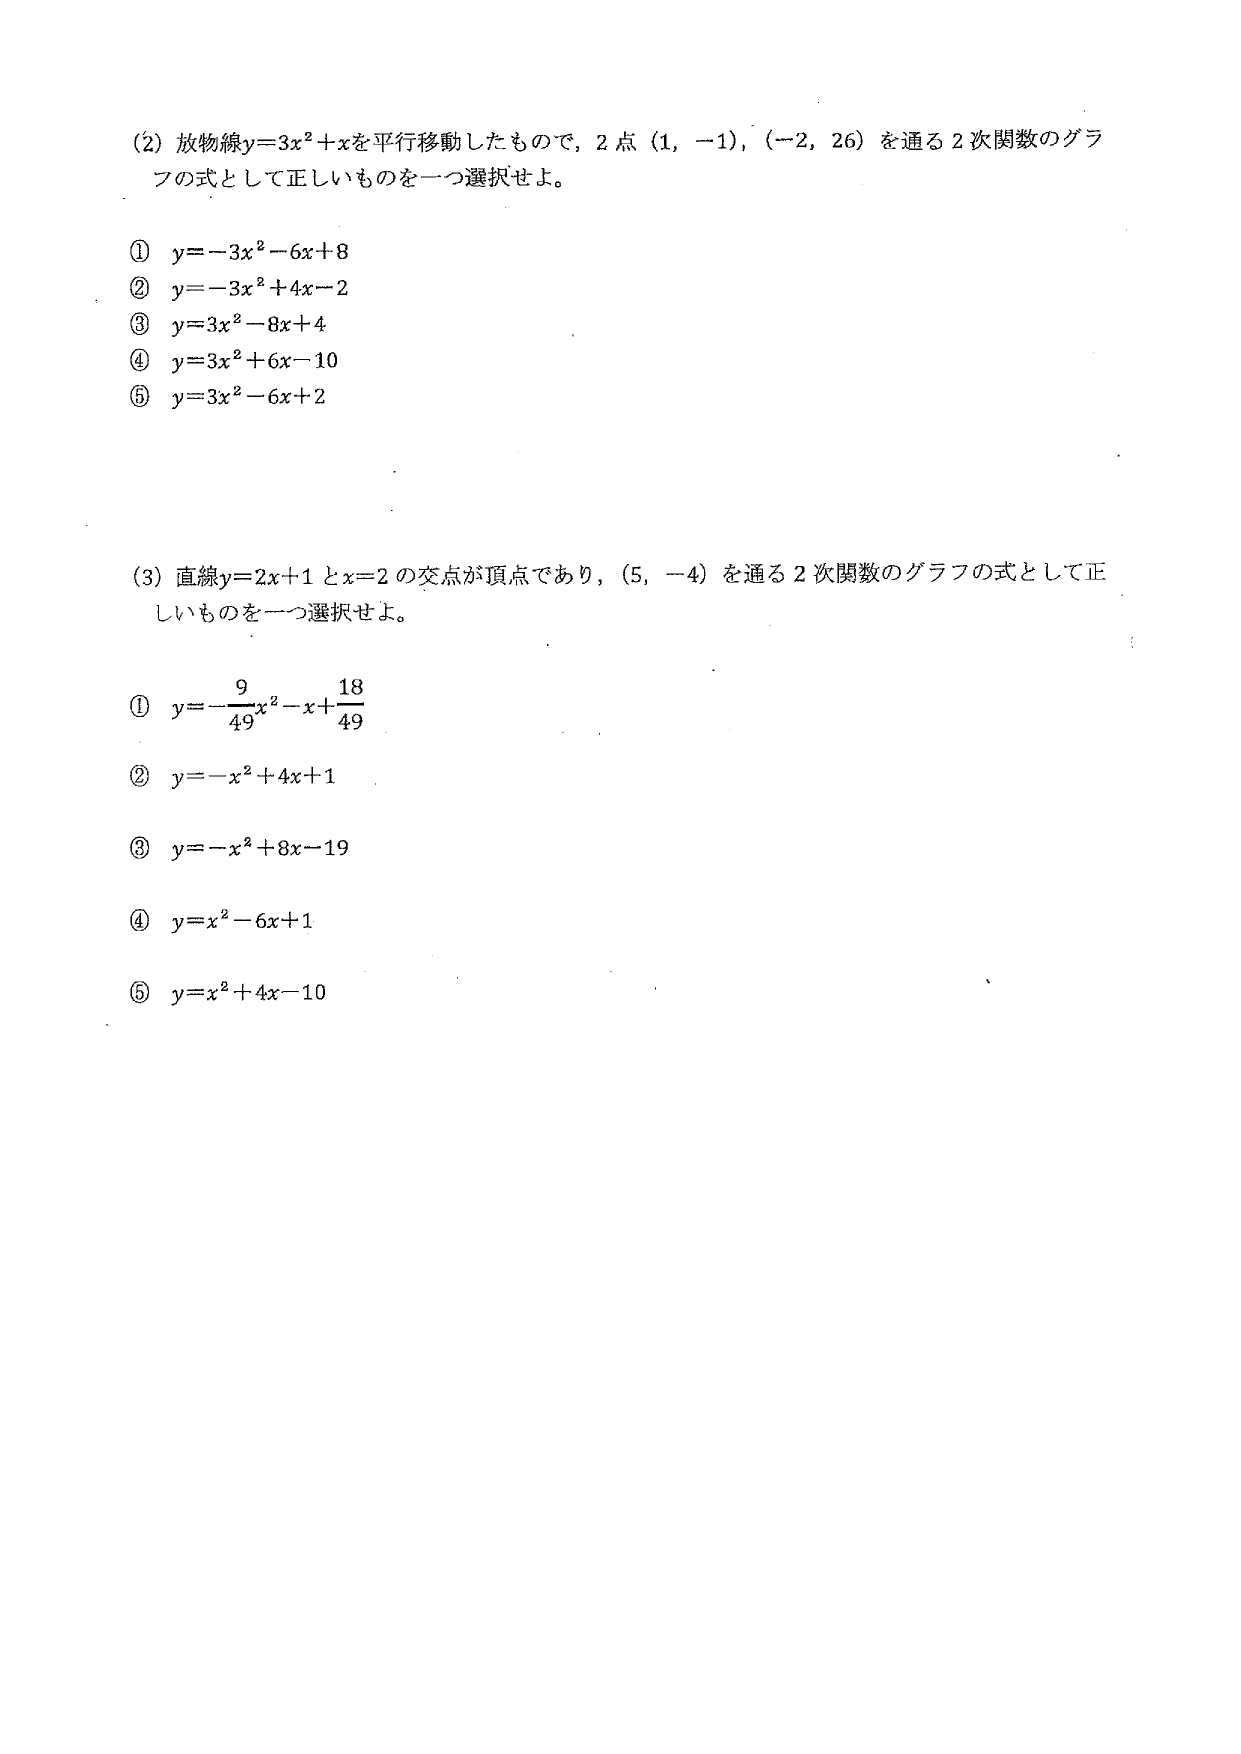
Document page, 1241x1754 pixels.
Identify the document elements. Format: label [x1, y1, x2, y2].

picture [75, 89, 1166, 1052]
